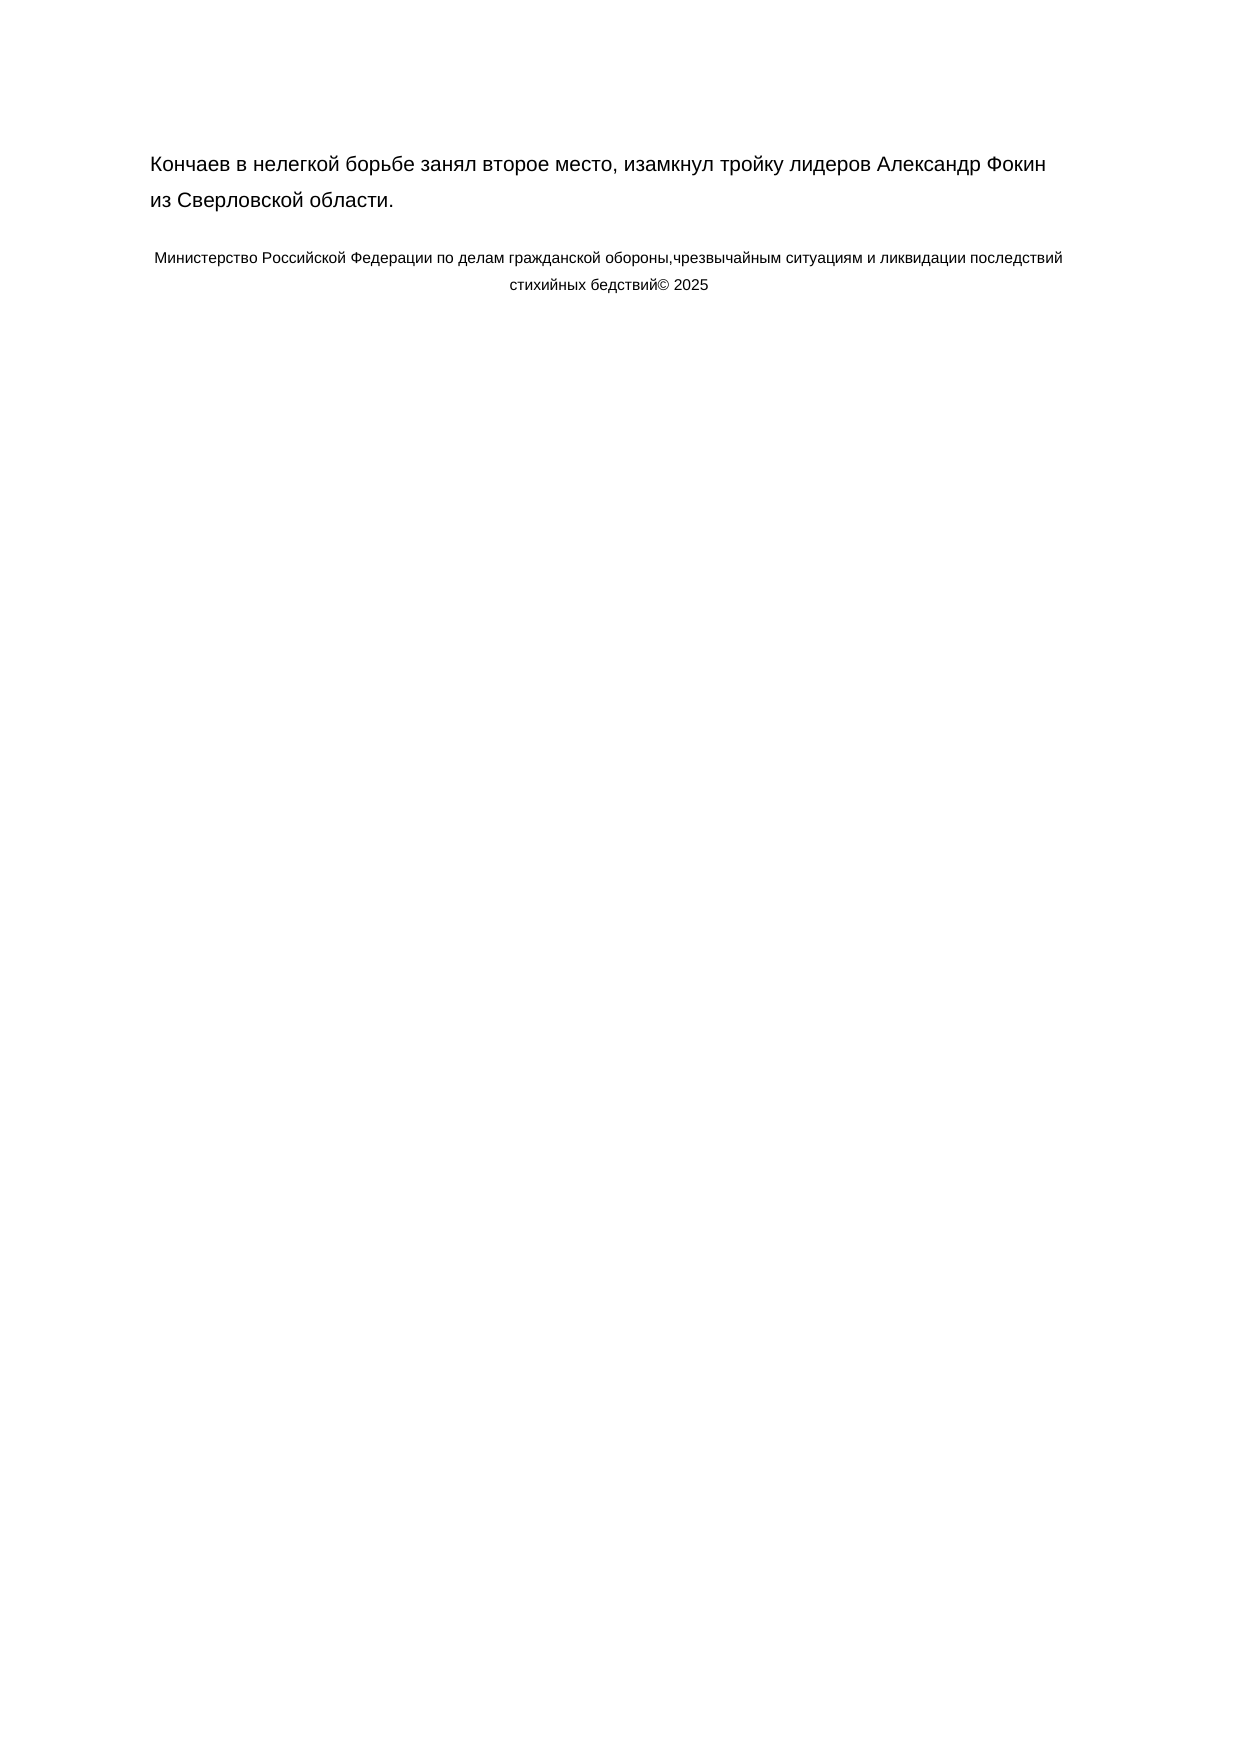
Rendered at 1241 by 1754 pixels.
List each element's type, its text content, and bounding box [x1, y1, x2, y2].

table_cell Министерство Российской Федерации по делам гражданской обороны,чрезвычайным ситуациям и ликвидации последствий стихийных бедствий© 2025 [140, 249, 1078, 330]
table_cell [140, 150, 1078, 248]
